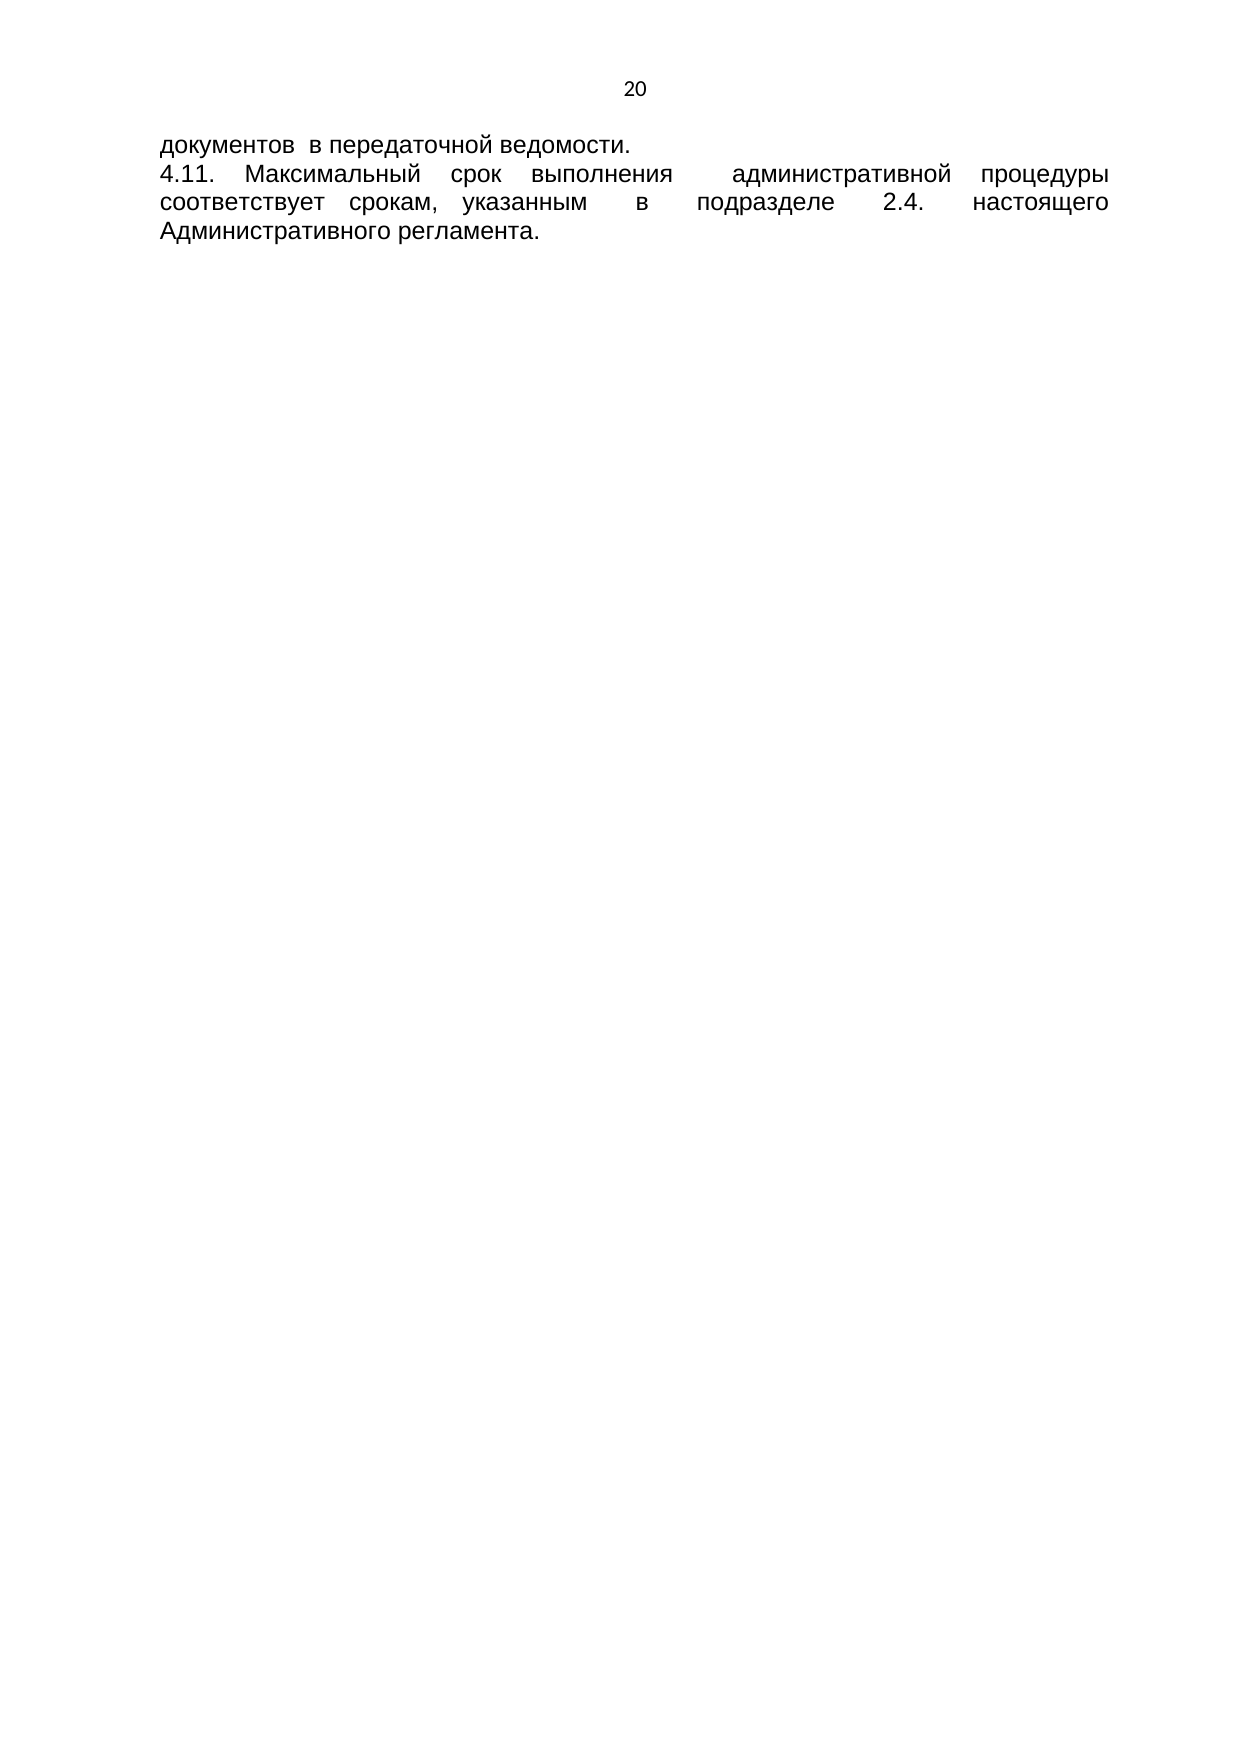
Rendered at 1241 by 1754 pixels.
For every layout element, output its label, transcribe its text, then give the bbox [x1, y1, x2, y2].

text 4.11. Максимальный срок выполнения административной процедуры соответствует срокам, указанным в подразделе 2.4. настоящего Административного регламента. [159, 158, 1110, 245]
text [159, 130, 1110, 158]
